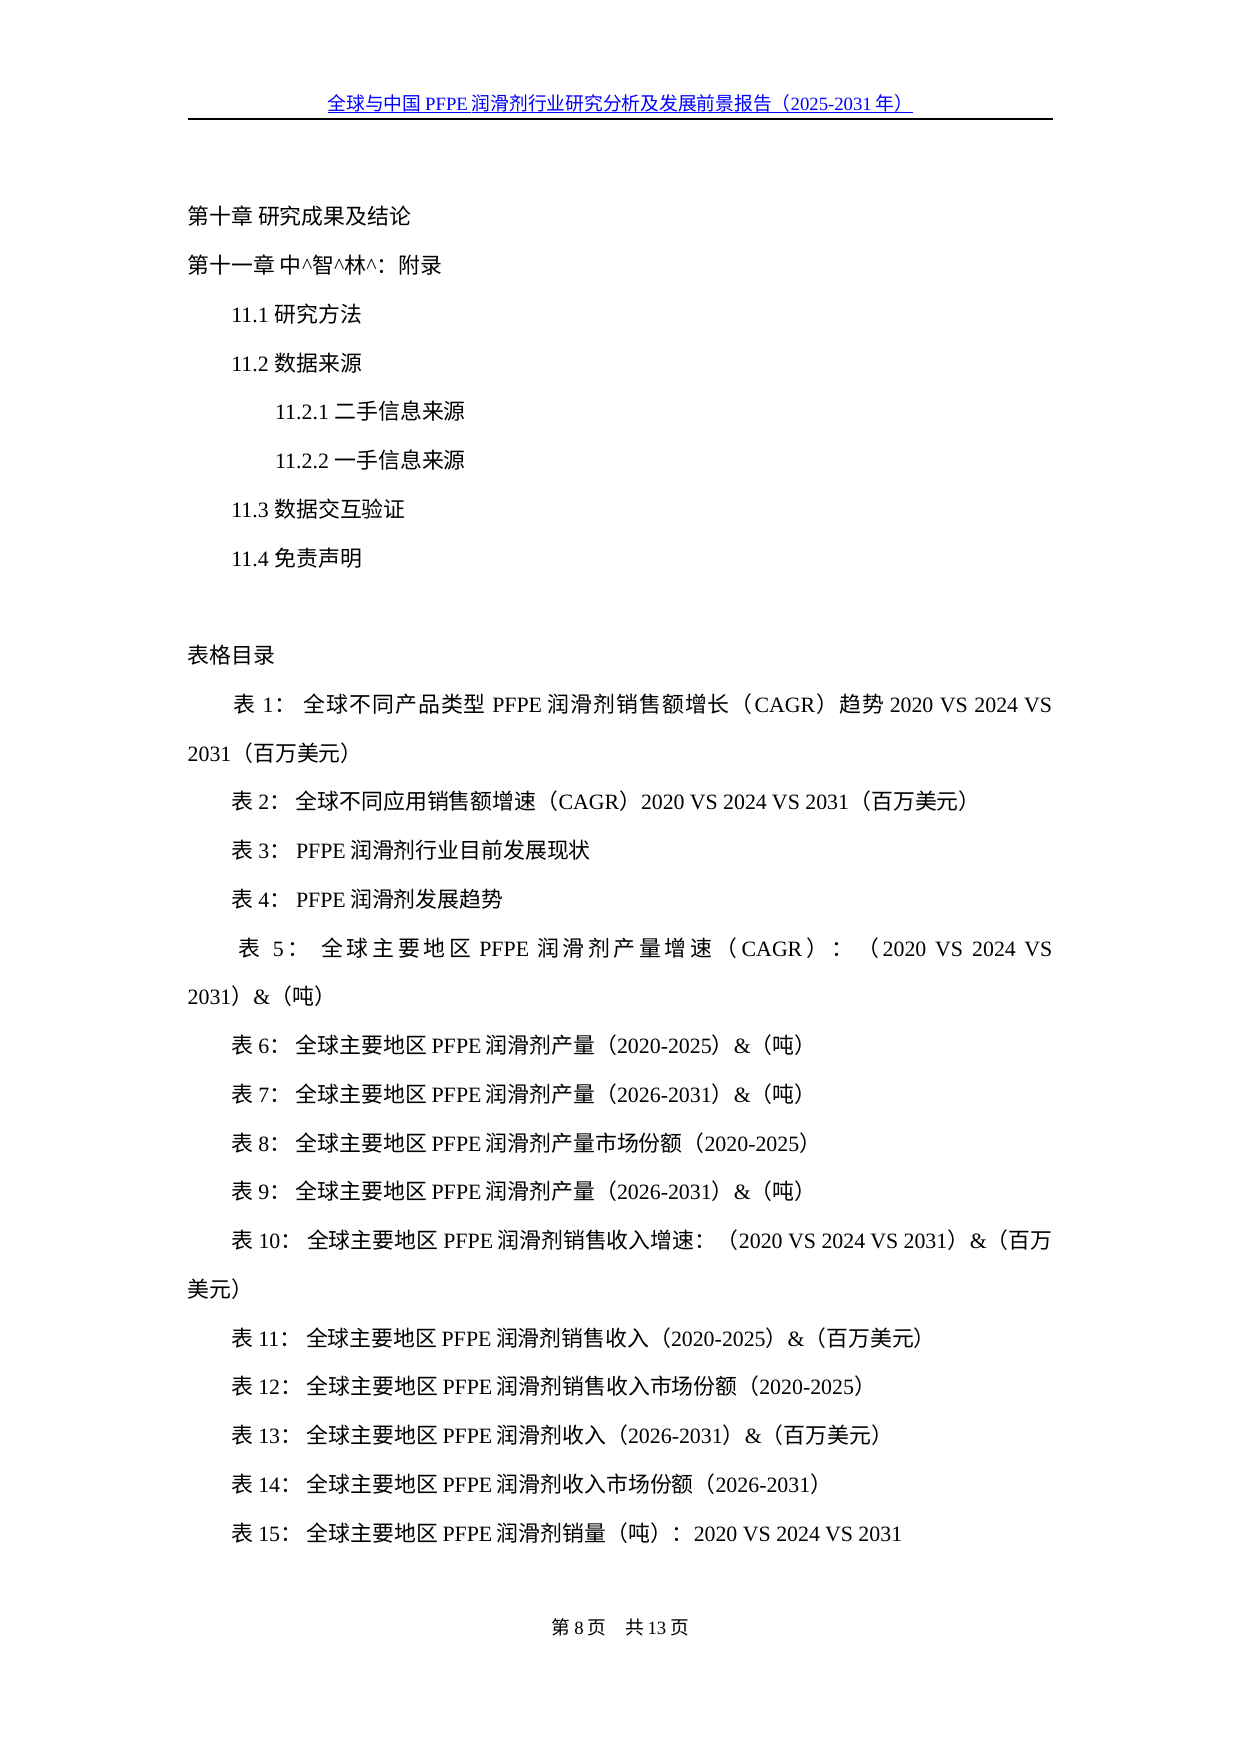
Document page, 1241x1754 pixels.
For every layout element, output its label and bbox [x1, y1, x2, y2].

text [187, 150, 1053, 1548]
